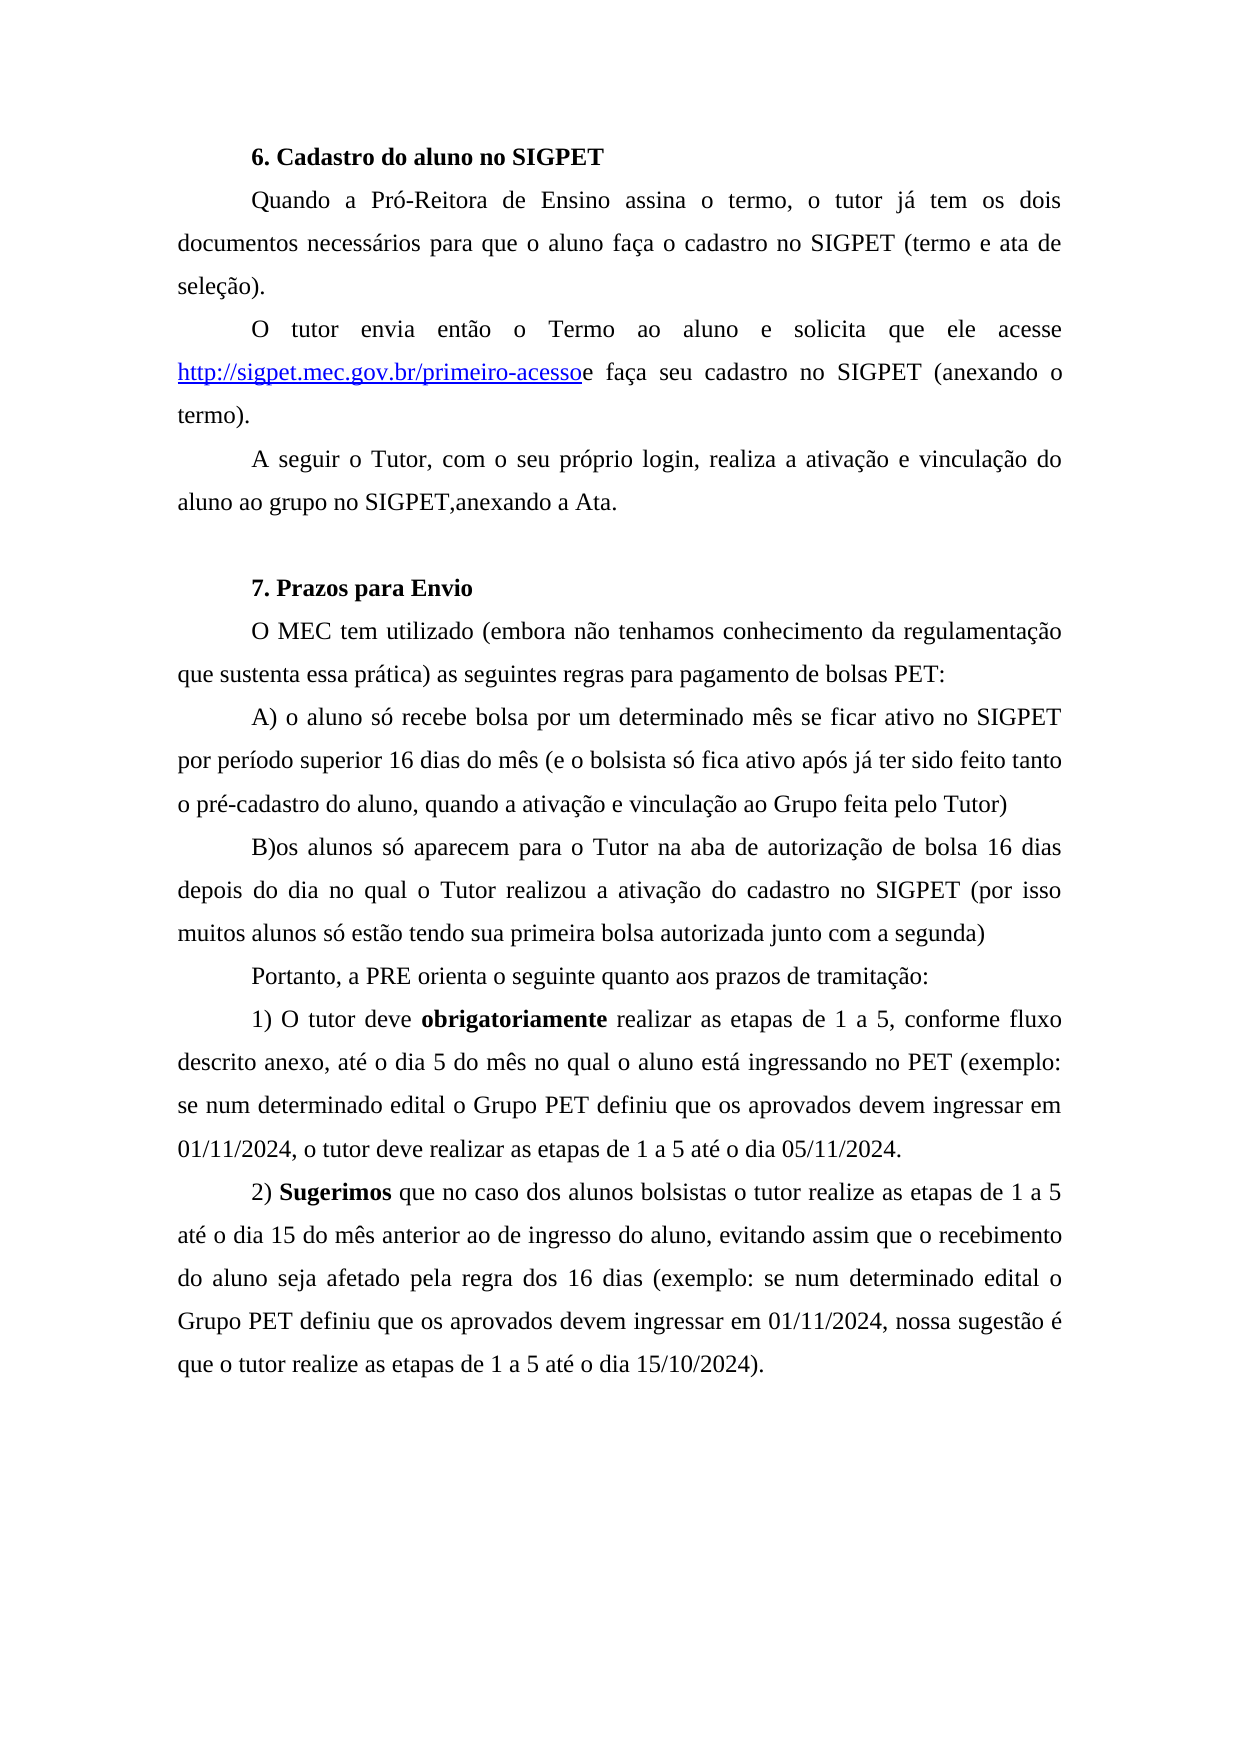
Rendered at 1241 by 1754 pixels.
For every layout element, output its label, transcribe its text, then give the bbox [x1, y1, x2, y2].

text 2) Sugerimos que no caso dos alunos bolsistas o tutor realize as etapas de 1 a 5 até o dia 15 do mês anterior ao de ingresso do aluno, evitando assim que o recebimento do aluno seja afetado pela regra dos 16 dias (exemplo: se num determinado edital o Grupo PET definiu que os aprovados devem ingressar em 01/11/2024, nossa sugestão é que o tutor realize as etapas de 1 a 5 até o dia 15/10/2024). [177, 1177, 1063, 1378]
text O MEC tem utilizado (embora não tenhamos conhecimento da regulamentação que sustenta essa prática) as seguintes regras para pagamento de bolsas PET: [177, 616, 1063, 688]
text Portanto, a PRE orienta o seguinte quanto aos prazos de tramitação: [177, 961, 1063, 990]
text A) o aluno só recebe bolsa por um determinado mês se ficar ativo no SIGPET por período superior 16 dias do mês (e o bolsista só fica ativo após já ter sido feito tanto o pré-cadastro do aluno, quando a ativação e vinculação ao Grupo feita pelo Tutor) [177, 702, 1063, 817]
text O tutor envia então o Termo ao aluno e solicita que ele acesse http://sigpet.mec.gov.br/primeiro-acessoe faça seu cadastro no SIGPET (anexando o termo). [177, 314, 1063, 429]
text Quando a Pró-Reitora de Ensino assina o termo, o tutor já tem os dois documentos necessários para que o aluno faça o cadastro no SIGPET (termo e ata de seleção). [177, 185, 1063, 300]
text A seguir o Tutor, com o seu próprio login, realiza a ativação e vinculação do aluno ao grupo no SIGPET,anexando a Ata. [177, 444, 1063, 516]
text 1) O tutor deve obrigatoriamente realizar as etapas de 1 a 5, conforme fluxo descrito anexo, até o dia 5 do mês no qual o aluno está ingressando no PET (exemplo: se num determinado edital o Grupo PET definiu que os aprovados devem ingressar em 01/11/2024, o tutor deve realizar as etapas de 1 a 5 até o dia 05/11/2024. [177, 1004, 1063, 1162]
text 6. Cadastro do aluno no SIGPET [177, 142, 1063, 171]
text 7. Prazos para Envio [177, 573, 1063, 602]
text B)os alunos só aparecem para o Tutor na aba de autorização de bolsa 16 dias depois do dia no qual o Tutor realizou a ativação do cadastro no SIGPET (por isso muitos alunos só estão tendo sua primeira bolsa autorizada junto com a segunda) [177, 832, 1063, 947]
